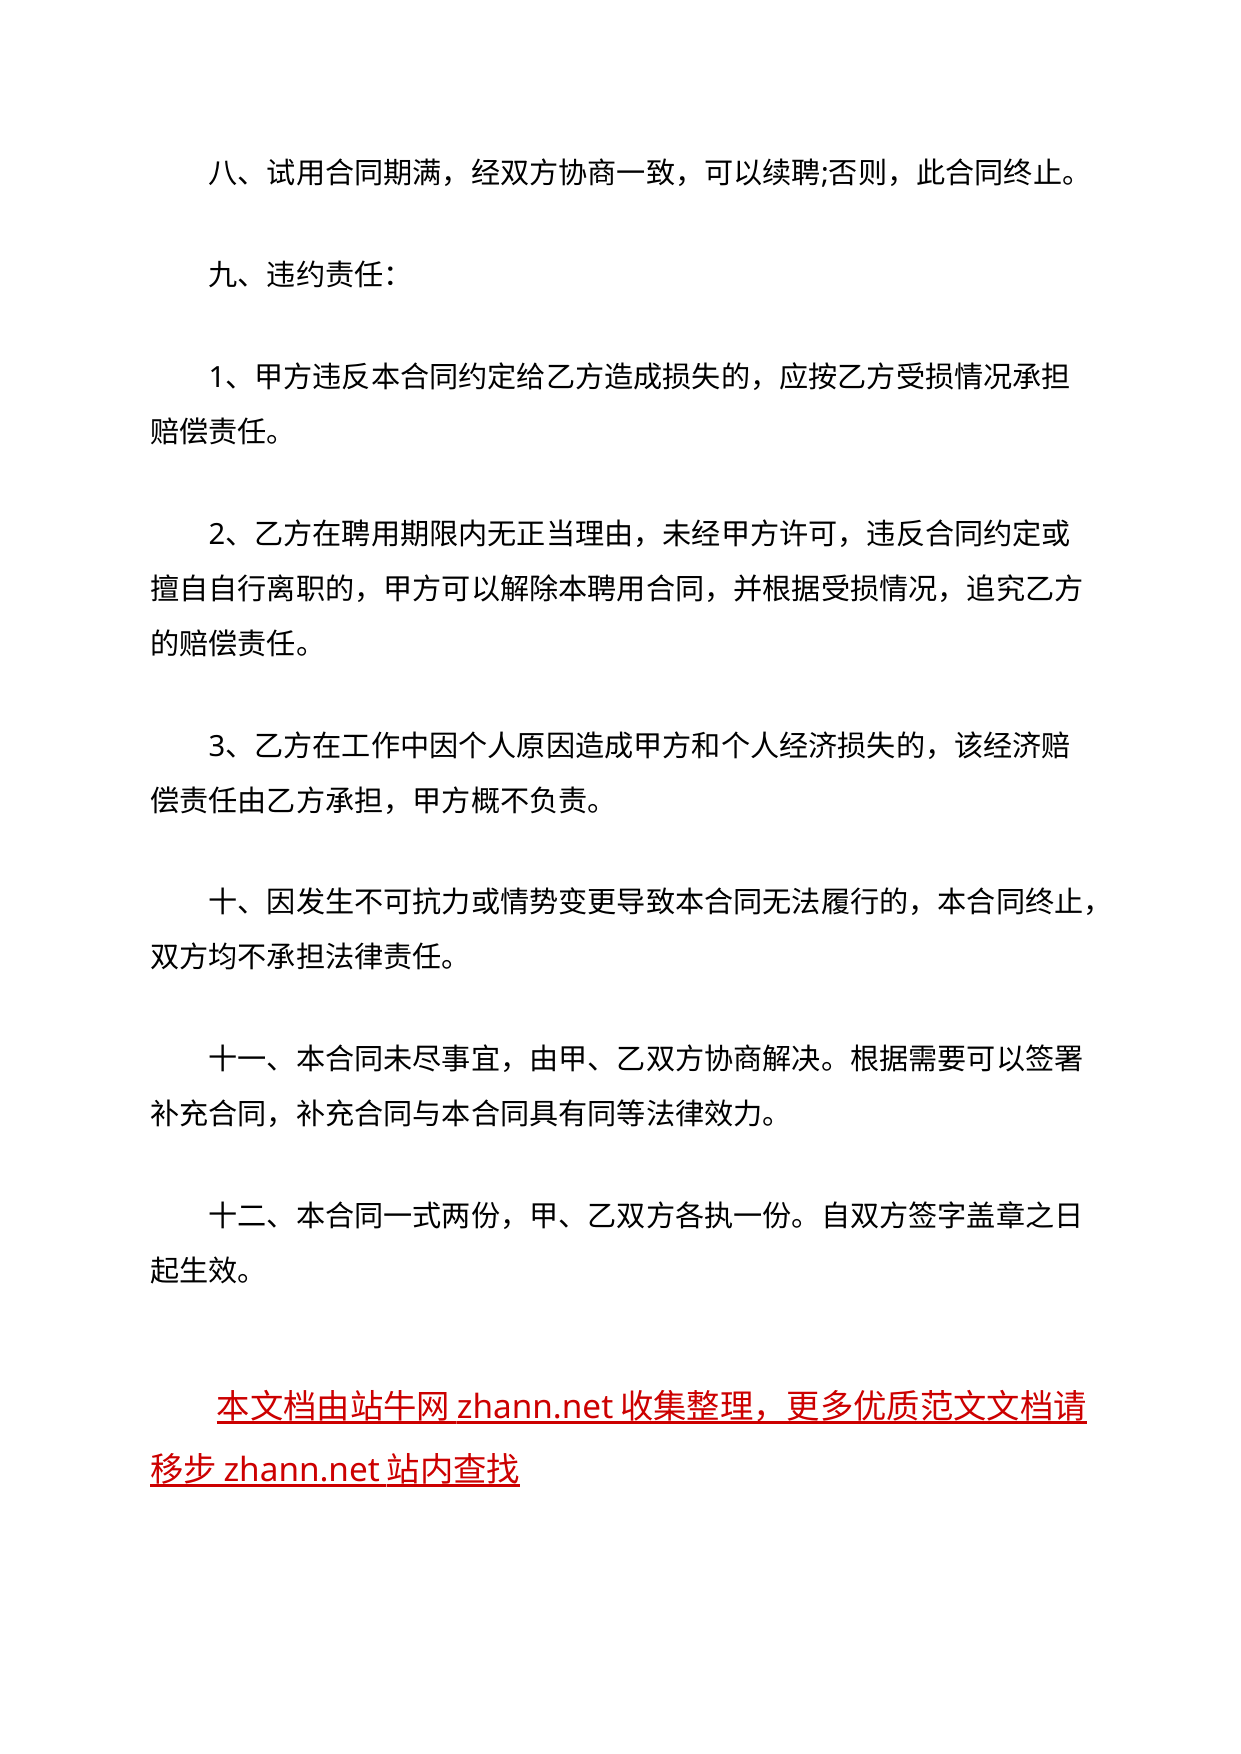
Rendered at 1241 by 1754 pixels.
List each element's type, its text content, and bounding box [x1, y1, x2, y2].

text 九、违约责任： [150, 252, 1090, 294]
text 3、乙方在工作中因个人原因造成甲方和个人经济损失的，该经济赔偿责任由乙方承担，甲方概不负责。 [150, 722, 1090, 819]
text 1、甲方违反本合同约定给乙方造成损失的，应按乙方受损情况承担赔偿责任。 [150, 354, 1090, 451]
text 本文档由站牛网zhann.net收集整理，更多优质范文文档请移步zhann.net站内查找 [150, 1380, 1090, 1491]
text 十、因发生不可抗力或情势变更导致本合同无法履行的，本合同终止，双方均不承担法律责任。 [150, 879, 1090, 976]
text 十一、本合同未尽事宜，由甲、乙双方协商解决。根据需要可以签署补充合同，补充合同与本合同具有同等法律效力。 [150, 1036, 1090, 1133]
text 八、试用合同期满，经双方协商一致，可以续聘;否则，此合同终止。 [150, 150, 1090, 192]
text 十二、本合同一式两份，甲、乙双方各执一份。自双方签字盖章之日起生效。 [150, 1192, 1090, 1289]
text 2、乙方在聘用期限内无正当理由，未经甲方许可，违反合同约定或擅自自行离职的，甲方可以解除本聘用合同，并根据受损情况，追究乙方的赔偿责任。 [150, 511, 1090, 663]
